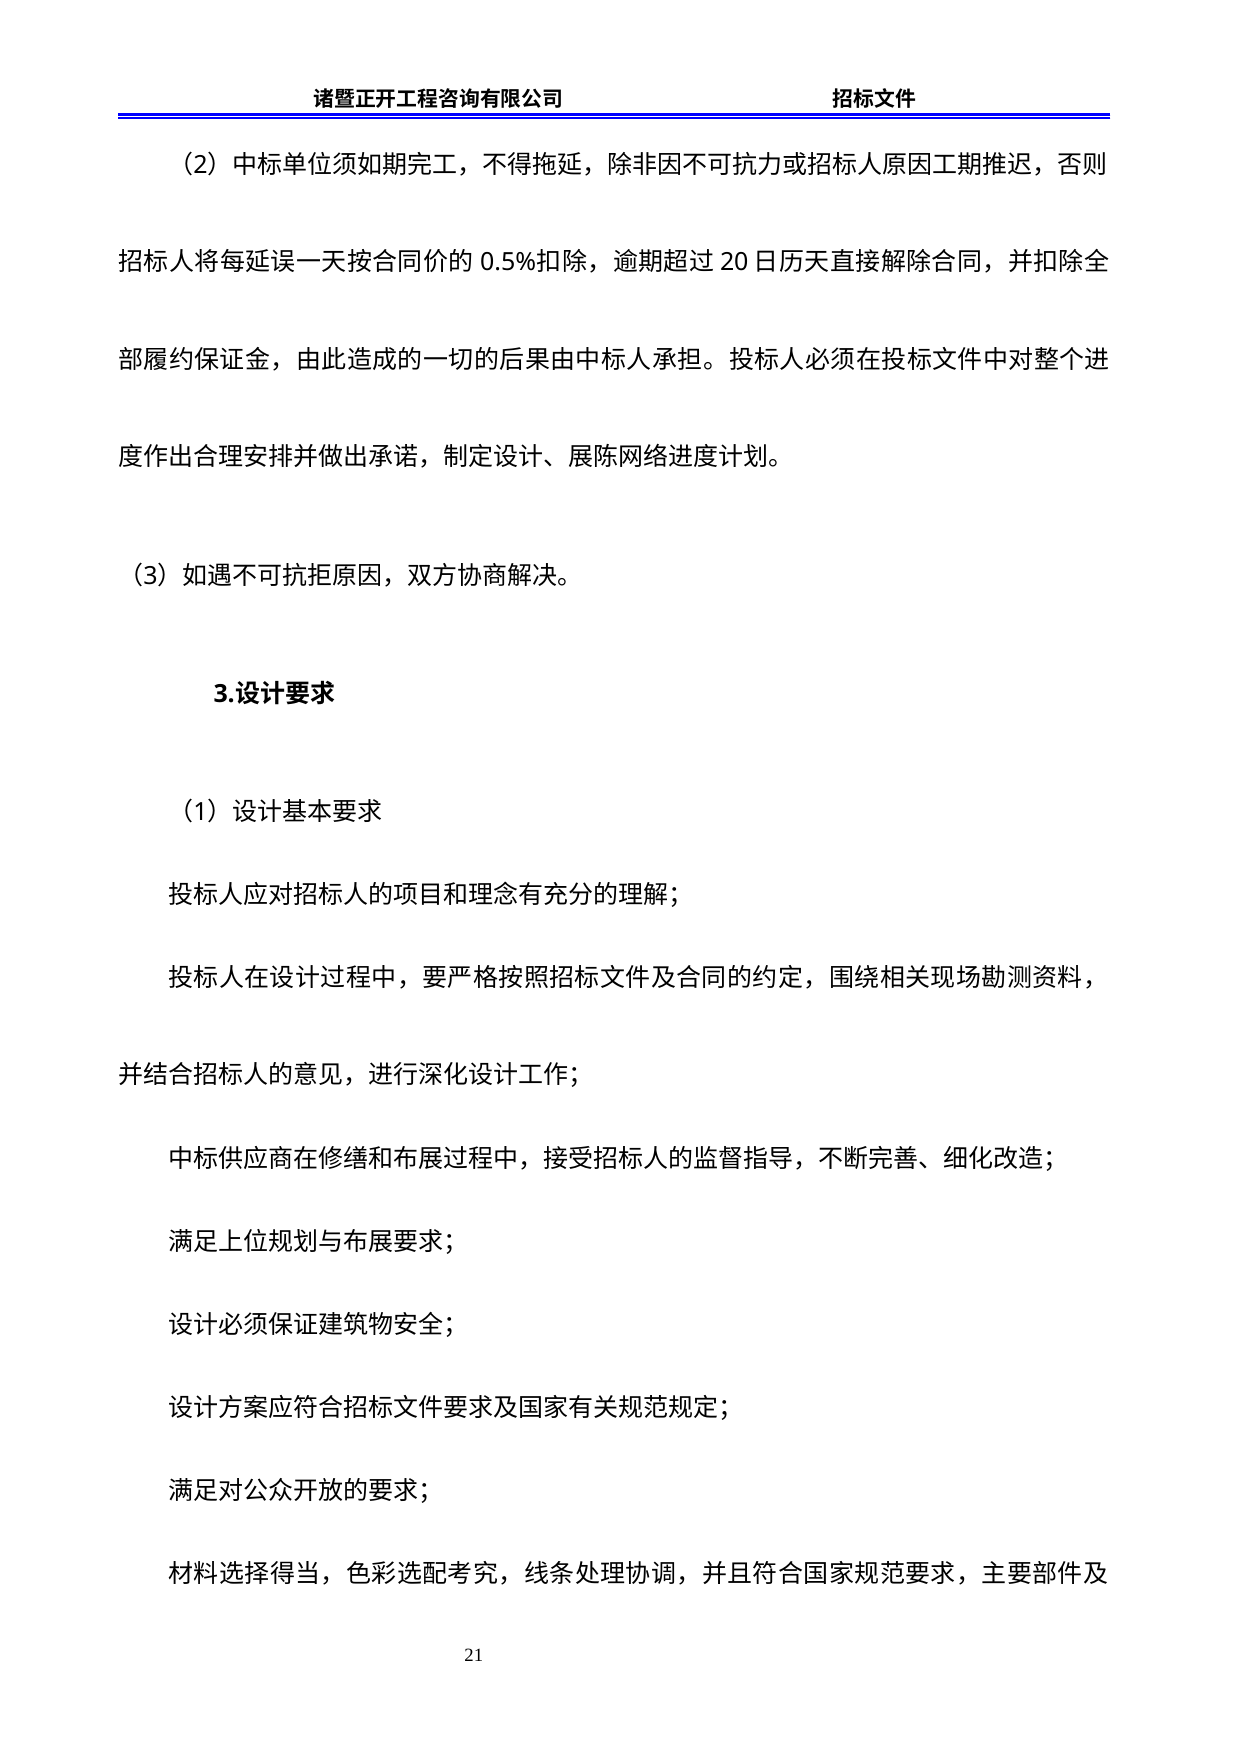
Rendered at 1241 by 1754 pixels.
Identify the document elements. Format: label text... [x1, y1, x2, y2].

text 满足上位规划与布展要求； [118, 1207, 1110, 1272]
text （1）设计基本要求 [118, 777, 1110, 842]
subtitle （3）如遇不可抗拒原因，双方协商解决。 [118, 541, 1110, 606]
text 设计必须保证建筑物安全； [118, 1290, 1110, 1355]
list （2）中标单位须如期完工，不得拖延，除非因不可抗力或招标人原因工期推迟，否则招标人将每延误一天按合同价的0.5%扣除，逾期超过20日历天直接解除合同，并扣除全部履约保证金，由此造成的一切的后果由中标人承担。投标人必须在投标文件中对整个进度作出合理安排并做出承诺，制定设计、展陈网络进度计划。 [118, 130, 1110, 487]
text 投标人应对招标人的项目和理念有充分的理解； [118, 860, 1110, 925]
text 设计方案应符合招标文件要求及国家有关规范规定； [118, 1373, 1110, 1438]
text 满足对公众开放的要求； [118, 1456, 1110, 1521]
text 中标供应商在修缮和布展过程中，接受招标人的监督指导，不断完善、细化改造； [118, 1124, 1110, 1189]
subtitle 3.设计要求 [163, 659, 1110, 724]
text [118, 1539, 1110, 1604]
text 投标人在设计过程中，要严格按照招标文件及合同的约定，围绕相关现场勘测资料，并结合招标人的意见，进行深化设计工作； [118, 943, 1110, 1106]
